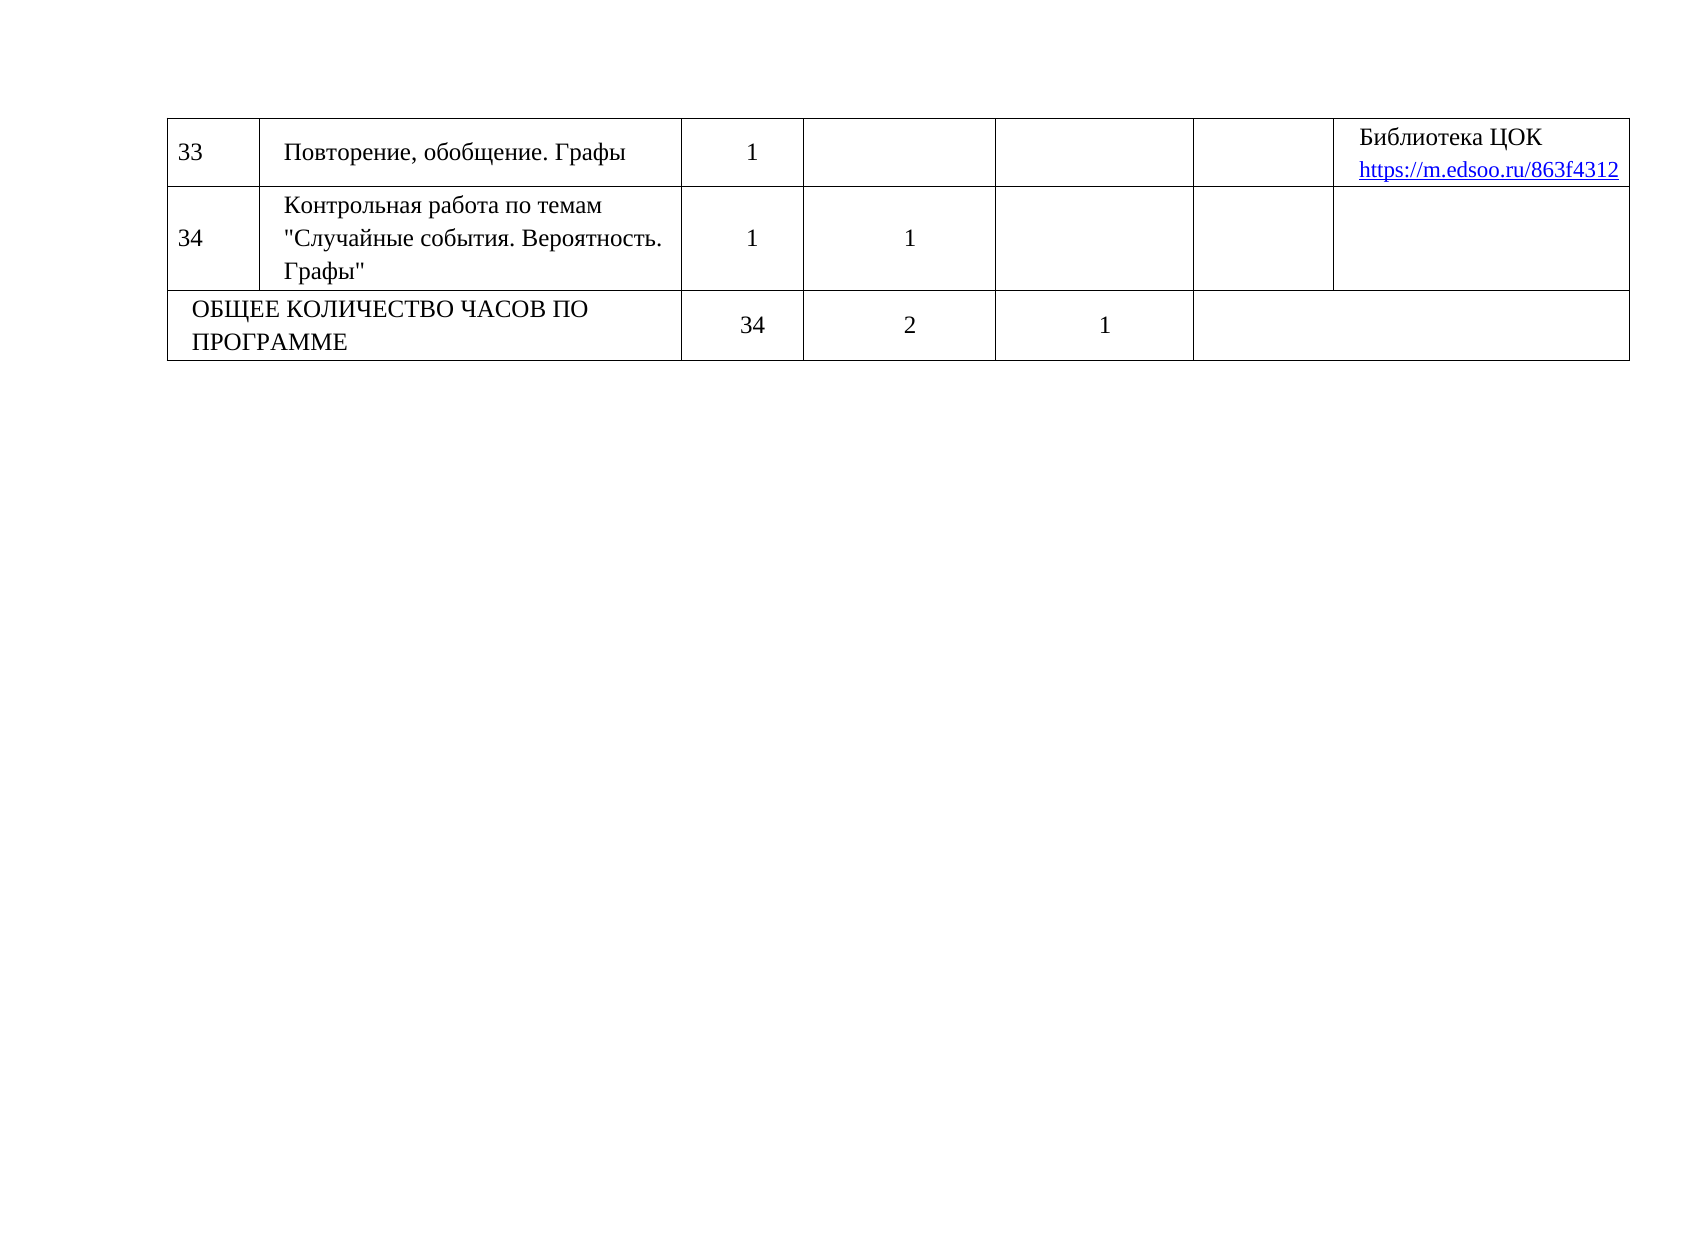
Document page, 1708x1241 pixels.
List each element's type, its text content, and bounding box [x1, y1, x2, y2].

table_header 33 [168, 119, 259, 186]
table_cell 2 [804, 291, 995, 360]
table_header [804, 119, 995, 186]
table_cell Контрольная работа по темам "Случайные события. Вероятность. Графы" [260, 187, 681, 289]
table_header [1194, 119, 1333, 186]
table_cell 1 [996, 291, 1193, 360]
table_cell [1334, 187, 1629, 289]
table_cell 34 [168, 187, 259, 289]
table_cell 1 [682, 187, 803, 289]
table_cell 1 [804, 187, 995, 289]
table_header 1 [682, 119, 803, 186]
table_header Библиотека ЦОК https://m.edsoo.ru/863f4312 [1334, 119, 1629, 186]
table_header [996, 119, 1193, 186]
table_header Повторение, обобщение. Графы [260, 119, 681, 186]
table_cell [1194, 291, 1629, 360]
table_cell ОБЩЕЕ КОЛИЧЕСТВО ЧАСОВ ПО ПРОГРАММЕ [168, 291, 681, 360]
table_cell [1194, 187, 1333, 289]
table_cell [996, 187, 1193, 289]
table_cell 34 [682, 291, 803, 360]
